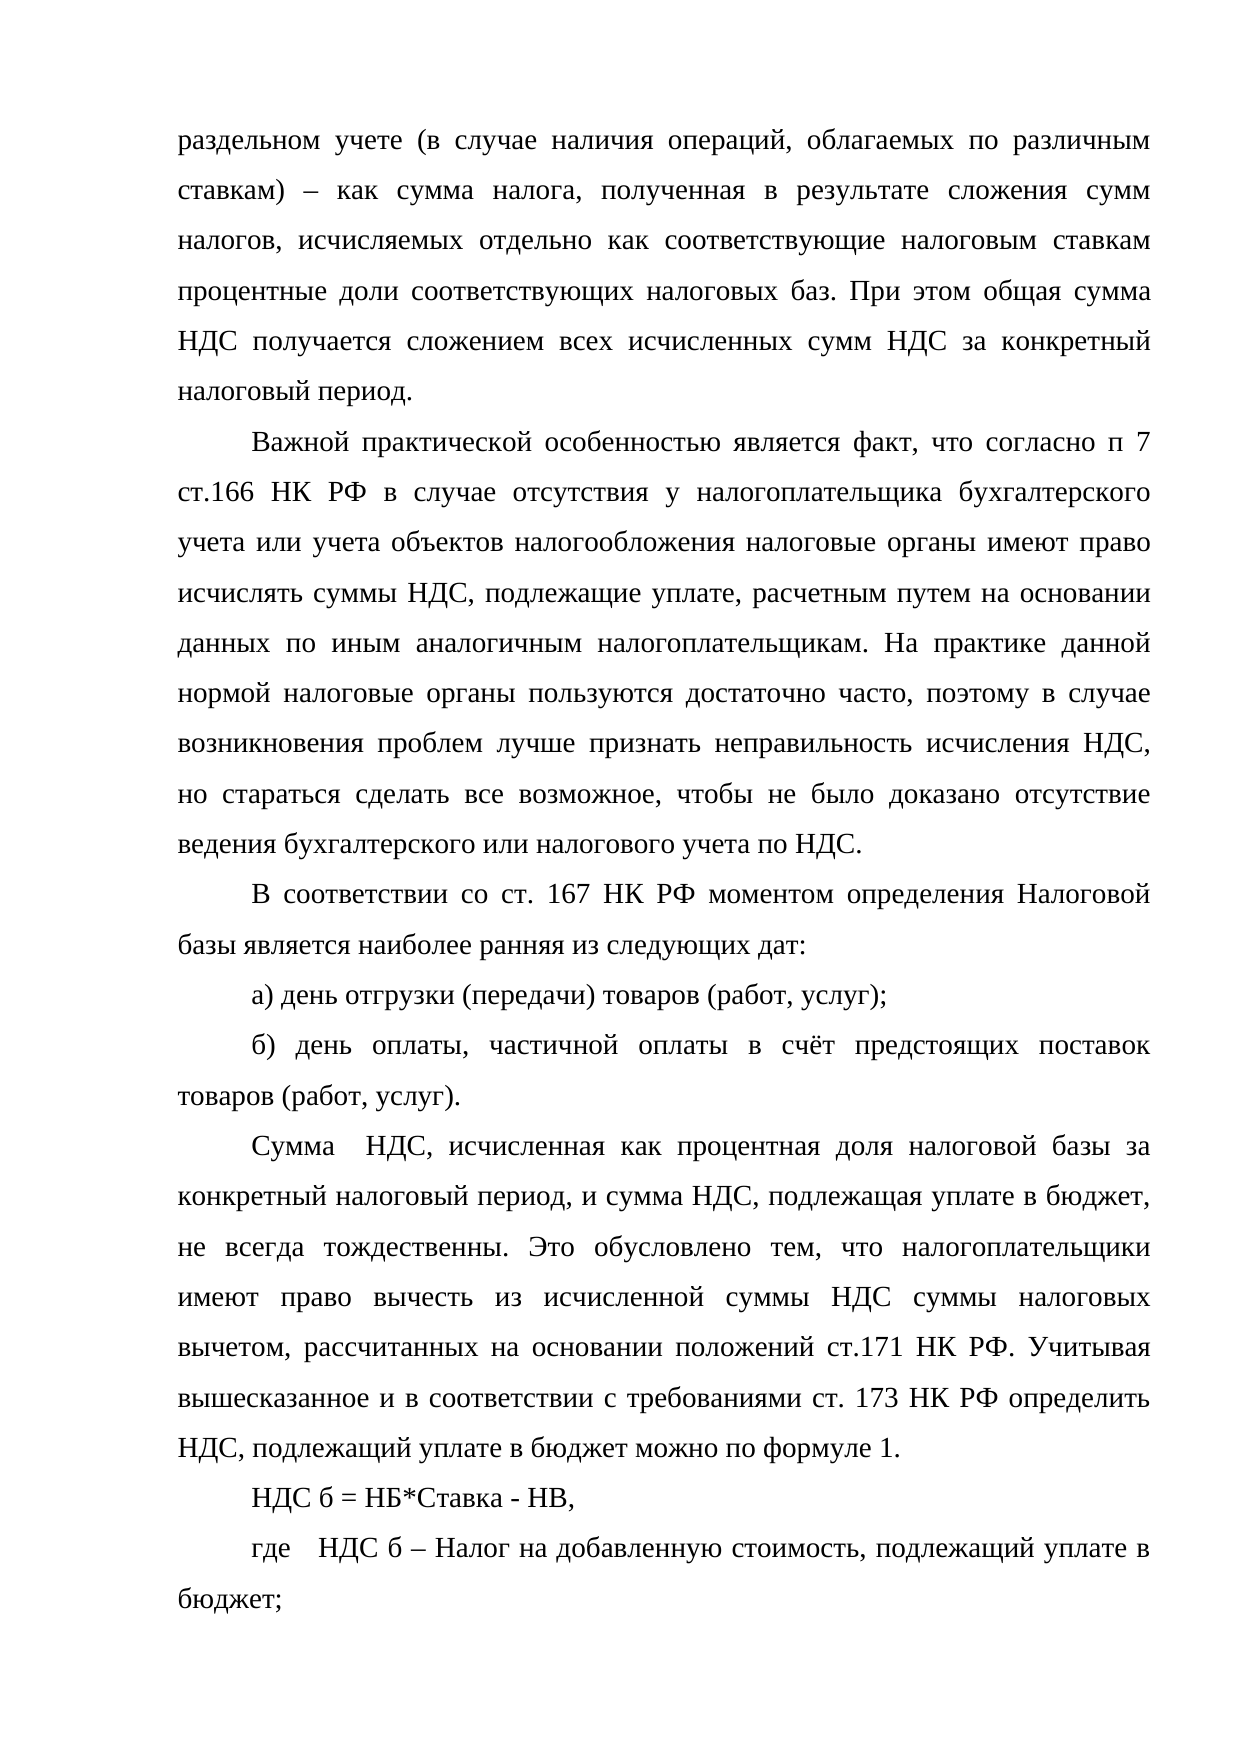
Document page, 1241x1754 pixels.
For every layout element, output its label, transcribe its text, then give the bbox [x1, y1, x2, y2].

text НДС б = НБ*Ставка - НВ, [177, 1480, 1152, 1514]
text где НДС б – Налог на добавленную стоимость, подлежащий уплате в бюджет; [177, 1531, 1152, 1614]
text а) день отгрузки (передачи) товаров (работ, услуг); [177, 977, 1152, 1011]
text Сумма НДС, исчисленная как процентная доля налоговой базы за конкретный налоговый период, и сумма НДС, подлежащая уплате в бюджет, не всегда тождественны. Это обусловлено тем, что налогоплательщики имеют право вычесть из исчисленной суммы НДС суммы налоговых вычетом, рассчитанных на основании положений ст.171 НК РФ. Учитывая вышесказанное и в соответствии с требованиями ст. 173 НК РФ определить НДС, подлежащий уплате в бюджет можно по формуле 1. [177, 1128, 1152, 1463]
text Важной практической особенностью является факт, что согласно п 7 ст.166 НК РФ в случае отсутствия у налогоплательщика бухгалтерского учета или учета объектов налогообложения налоговые органы имеют право исчислять суммы НДС, подлежащие уплате, расчетным путем на основании данных по иным аналогичным налогоплательщикам. На практике данной нормой налоговые органы пользуются достаточно часто, поэтому в случае возникновения проблем лучше признать неправильность исчисления НДС, но стараться сделать все возможное, чтобы не было доказано отсутствие ведения бухгалтерского или налогового учета по НДС. [177, 424, 1152, 860]
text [177, 122, 1152, 407]
text б) день оплаты, частичной оплаты в счёт предстоящих поставок товаров (работ, услуг). [177, 1027, 1152, 1111]
text В соответствии со ст. 167 НК РФ моментом определения Налоговой базы является наиболее ранняя из следующих дат: [177, 877, 1152, 960]
